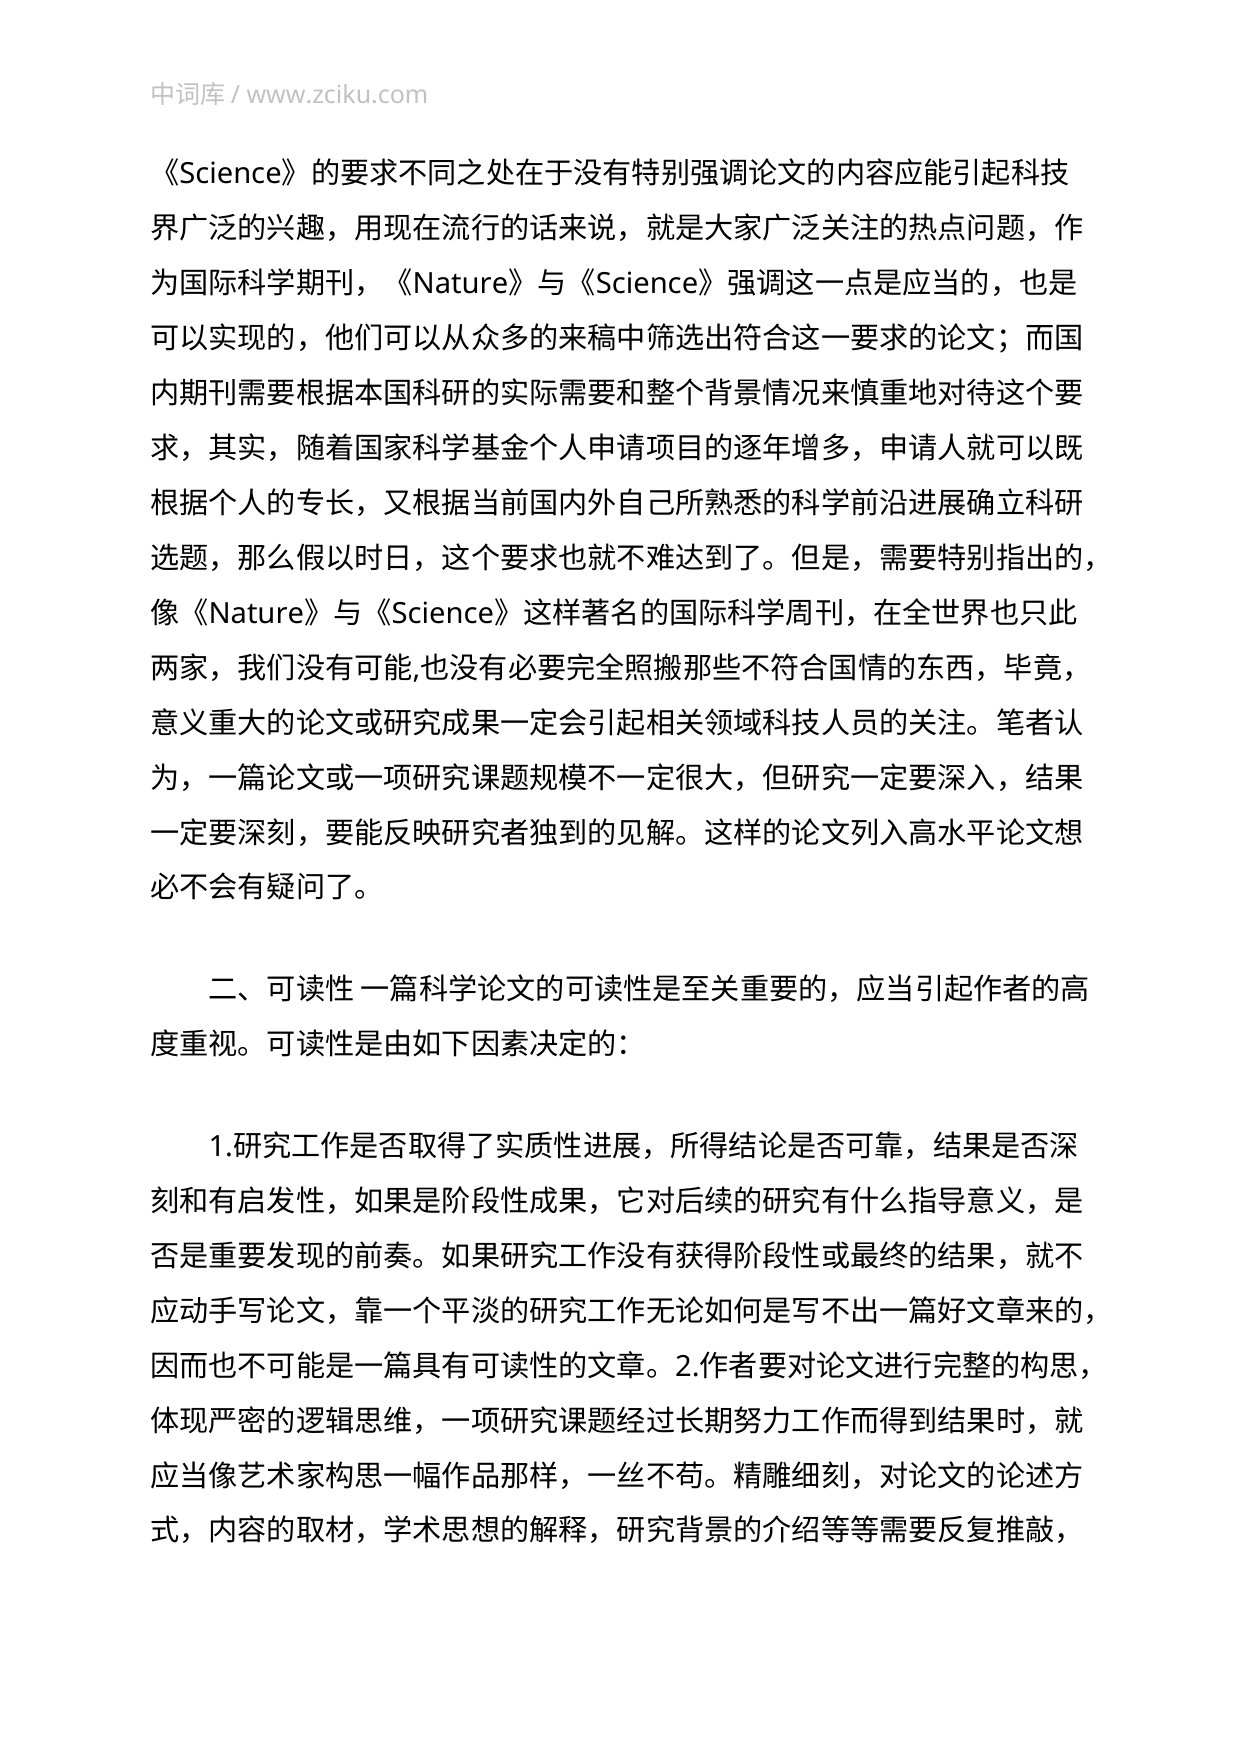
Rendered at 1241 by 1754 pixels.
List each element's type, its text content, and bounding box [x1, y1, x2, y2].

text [150, 1122, 1090, 1549]
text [150, 150, 1090, 906]
text 二、可读性 一篇科学论文的可读性是至关重要的，应当引起作者的高度重视。可读性是由如下因素决定的： [150, 966, 1090, 1063]
